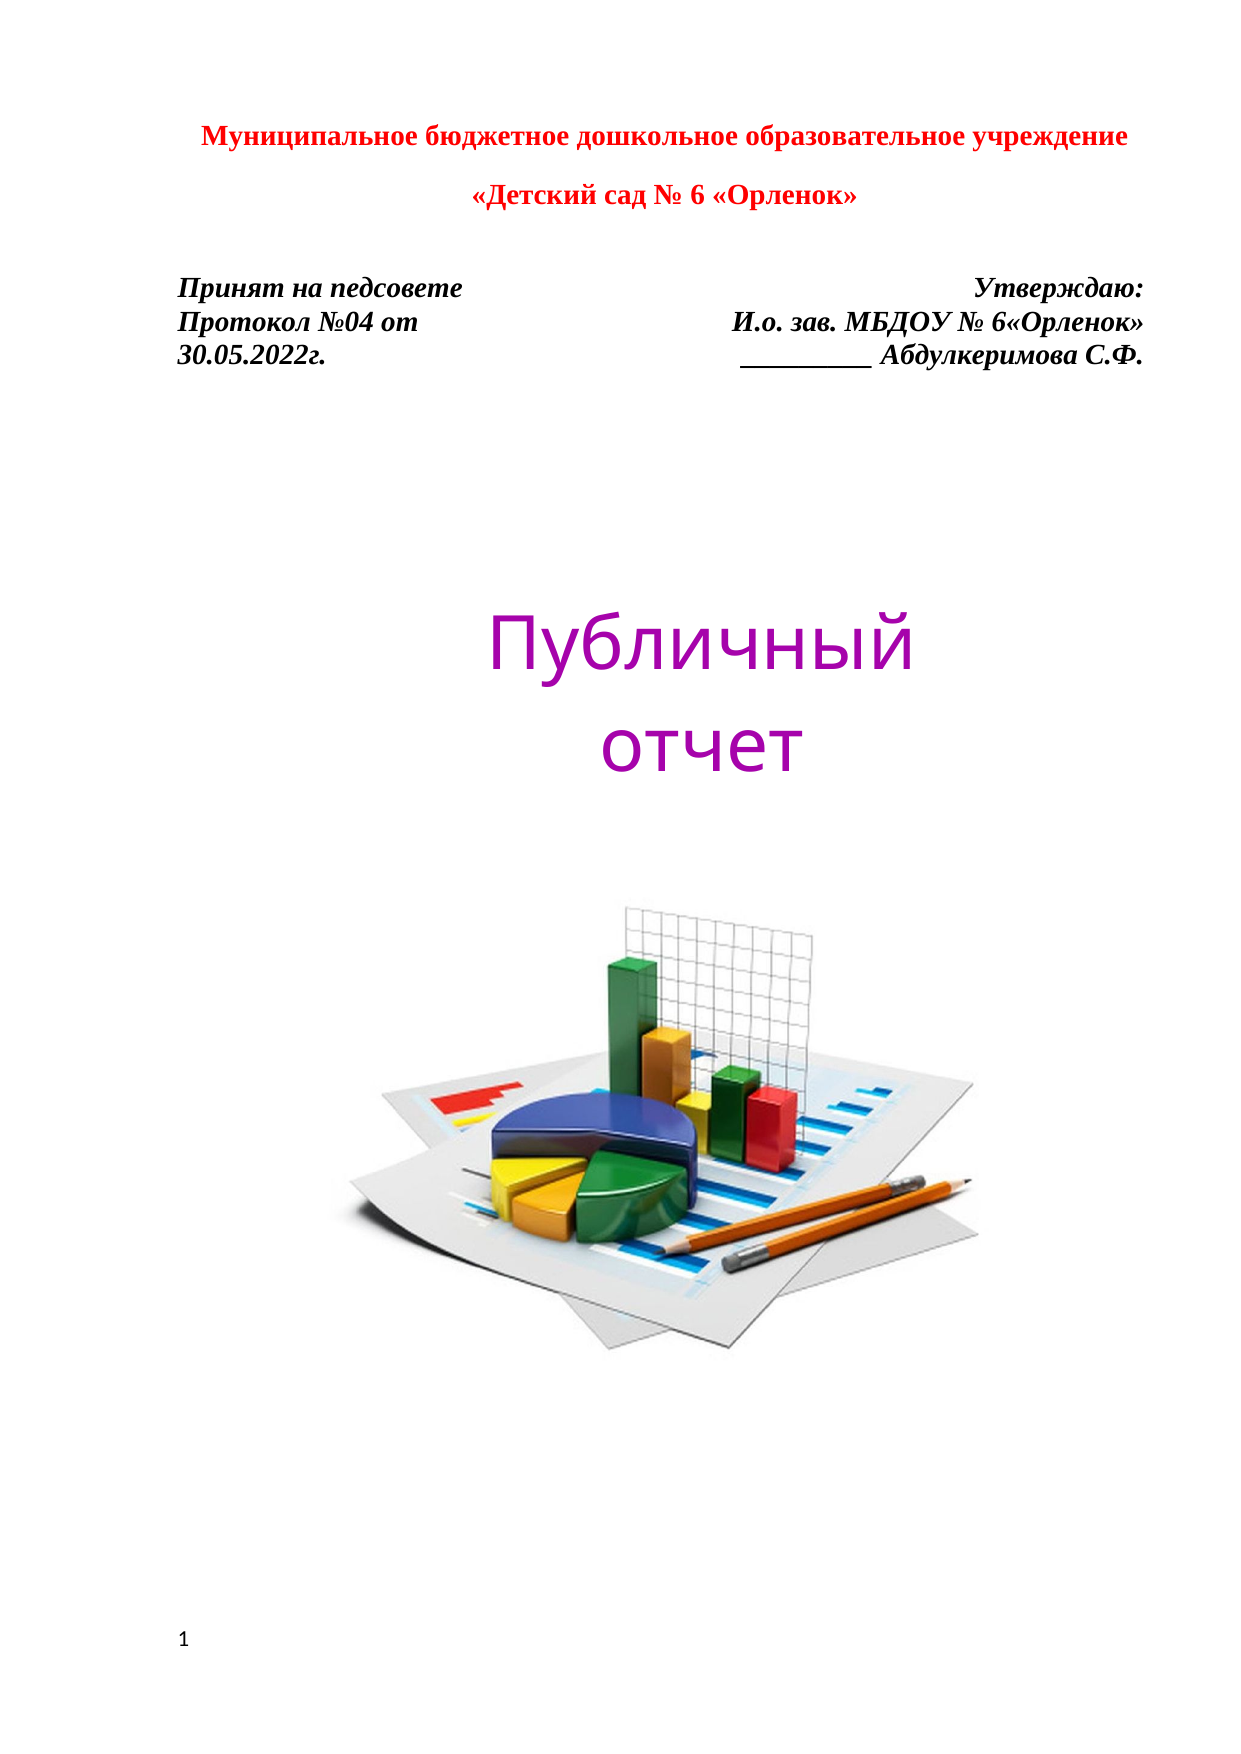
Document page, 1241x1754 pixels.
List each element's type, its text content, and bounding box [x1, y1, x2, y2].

text Муниципальное бюджетное дошкольное образовательное учреждение [177, 118, 1152, 152]
text «Детский сад № 6 «Орленок» [177, 177, 1152, 211]
text 30.05.2022г. _________ Абдулкеримова С.Ф. [177, 337, 1152, 371]
text Принят на педсовете Утверждаю: [177, 270, 1152, 304]
picture [302, 868, 1027, 1392]
text Протокол №04 от И.о. зав. МБДОУ № 6«Орленок» [177, 304, 1152, 337]
